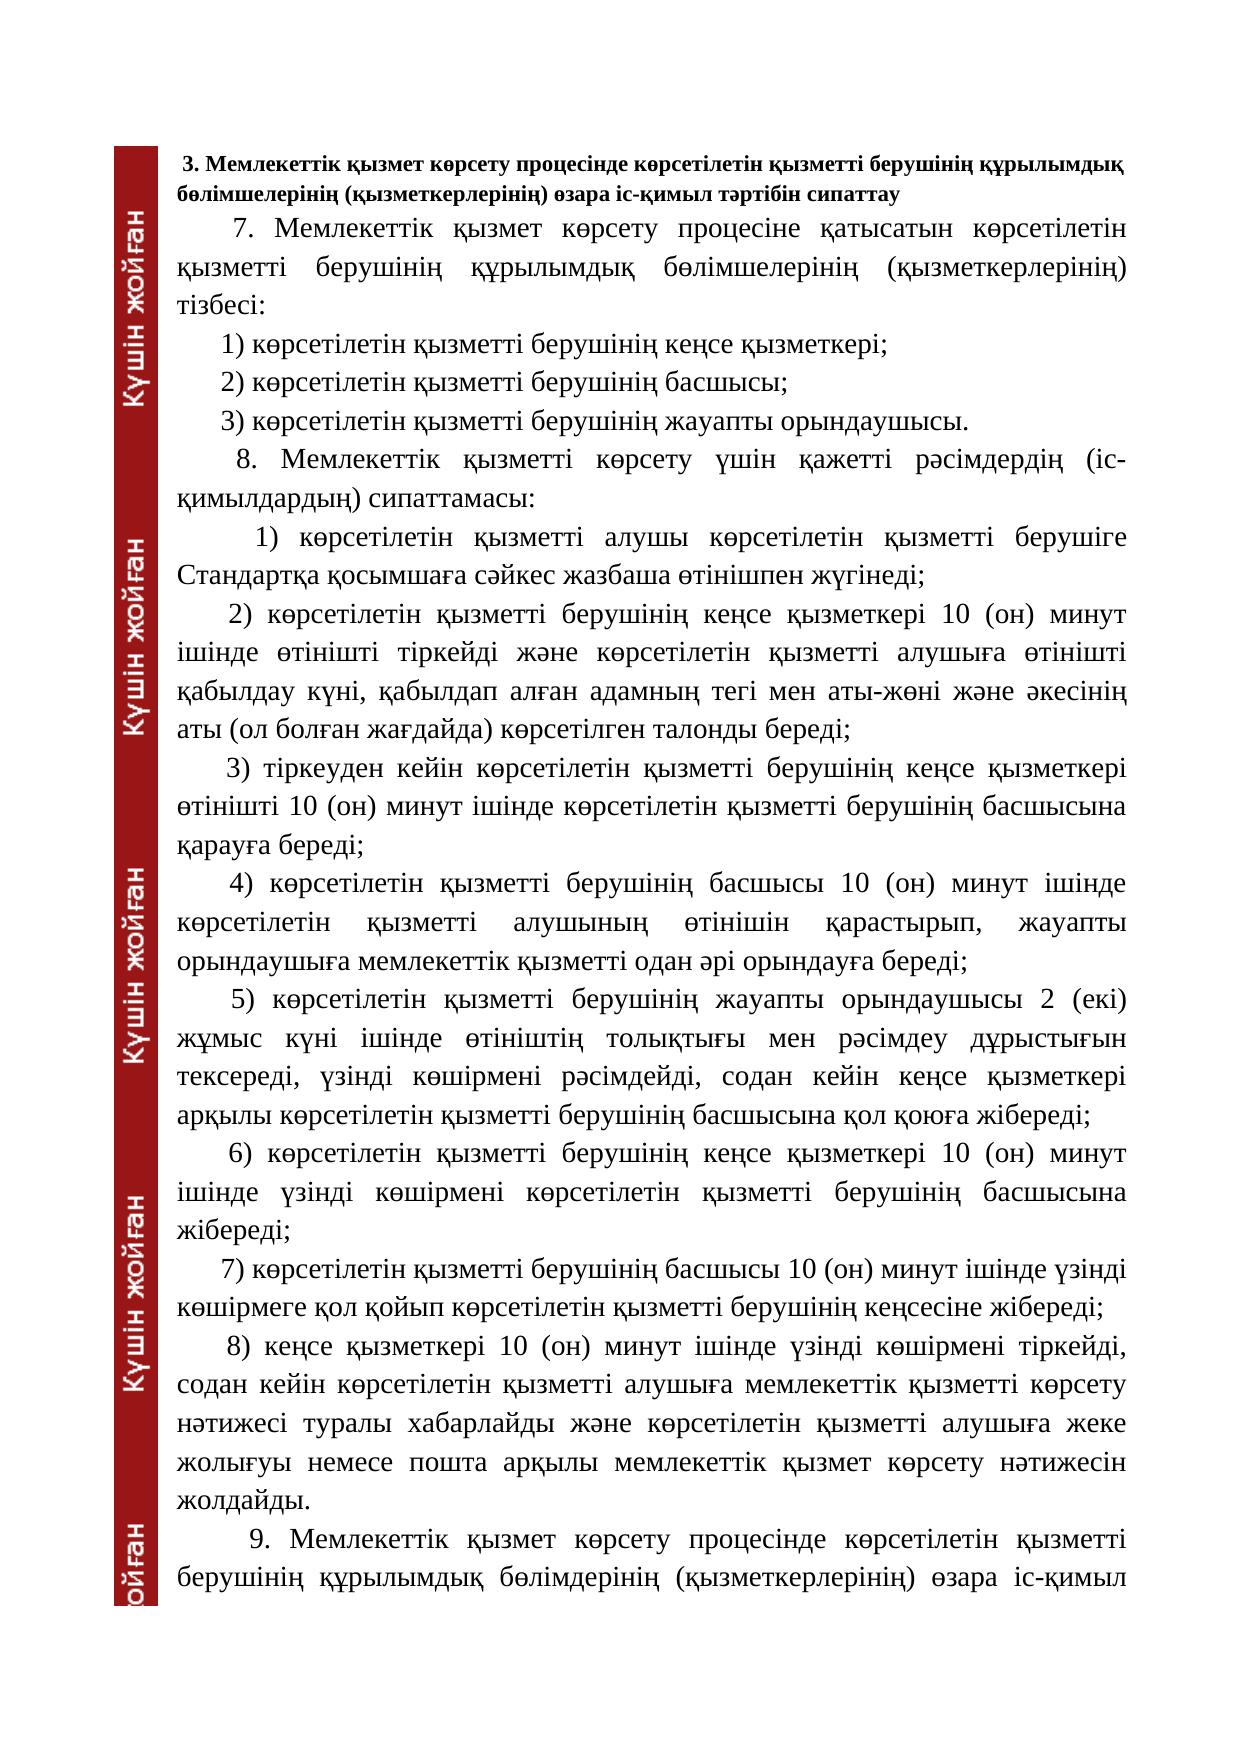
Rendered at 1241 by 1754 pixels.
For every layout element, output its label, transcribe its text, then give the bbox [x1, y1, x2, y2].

picture [114, 321, 158, 326]
picture [114, 398, 158, 403]
text 3) көрсетілетін қызметті берушінің жауапты орындаушысы. [112, 403, 1128, 437]
picture [114, 146, 158, 150]
picture [114, 591, 158, 596]
picture [114, 1516, 158, 1521]
text 5) көрсетілетін қызметті берушінің жауапты орындаушысы 2 (екі) жұмыс күні ішінде өтініштің толықтығы мен рәсімдеу дұрыстығын тексереді, үзінді көшірмені рәсімдейді, содан кейін кеңсе қызметкері арқылы көрсетілетін қызметті берушінің басшысына қол қоюға жібереді; [112, 981, 1128, 1130]
text 2) көрсетілетін қызметті берушінің басшысы; [112, 364, 1128, 398]
text 1) көрсетілетін қызметті берушінің кеңсе қызметкері; [112, 326, 1128, 359]
picture [114, 976, 158, 981]
picture [114, 1130, 158, 1135]
text 6) көрсетілетін қызметті берушінің кеңсе қызметкері 10 (он) минут ішінде үзінді көшірмені көрсетілетін қызметті берушінің басшысына жібереді; [112, 1135, 1128, 1246]
text 8) кеңсе қызметкері 10 (он) минут ішінде үзінді көшірмені тіркейді, содан кейін көрсетілетін қызметті алушыға мемлекеттік қызметті көрсету нәтижесі туралы хабарлайды және көрсетілетін қызметті алушыға жеке жолығуы немесе пошта арқылы мемлекеттік қызмет көрсету нәтижесін жолдайды. [112, 1328, 1128, 1516]
text 3. Мемлекеттік қызмет көрсету процесінде көрсетілетін қызметті берушінің құрылымдық бөлімшелерінің (қызметкерлерінің) өзара іс-қимыл тәртібін сипаттау [112, 150, 1128, 207]
picture [114, 1246, 158, 1251]
picture [114, 745, 158, 750]
picture [114, 1323, 158, 1328]
picture [114, 359, 158, 364]
picture [114, 437, 158, 442]
text 4) көрсетілетін қызметті берушінің басшысы 10 (он) минут ішінде көрсетілетін қызметті алушының өтінішін қарастырып, жауапты орындаушыға мемлекеттік қызметті одан әрі орындауға береді; [112, 866, 1128, 976]
text 8. Мемлекеттік қызметті көрсету үшін қажетті рәсімдердің (іс-қимылдардың) сипаттамасы: [112, 442, 1128, 514]
text 3) тіркеуден кейін көрсетілетін қызметті берушінің кеңсе қызметкері өтінішті 10 (он) минут ішінде көрсетілетін қызметті берушінің басшысына қарауға береді; [112, 750, 1128, 861]
text 1) көрсетілетін қызметті алушы көрсетілетін қызметті берушіге Стандартқа қосымшаға сәйкес жазбаша өтінішпен жүгінеді; [112, 519, 1128, 591]
picture [114, 861, 158, 866]
picture [114, 1593, 158, 1606]
text 7. Мемлекеттік қызмет көрсету процесіне қатысатын көрсетілетін қызметті берушінің құрылымдық бөлімшелерінің (қызметкерлерінің) тізбесі: [112, 210, 1128, 321]
picture [114, 514, 158, 519]
text 7) көрсетілетін қызметті берушінің басшысы 10 (он) минут ішінде үзінді көшірмеге қол қойып көрсетілетін қызметті берушінің кеңсесіне жібереді; [112, 1251, 1128, 1323]
text 2) көрсетілетін қызметті берушінің кеңсе қызметкері 10 (он) минут ішінде өтінішті тіркейді және көрсетілетін қызметті алушыға өтінішті қабылдау күні, қабылдап алған адамның тегі мен аты-жөні және әкесінің аты (ол болған жағдайда) көрсетілген талонды береді; [112, 596, 1128, 745]
